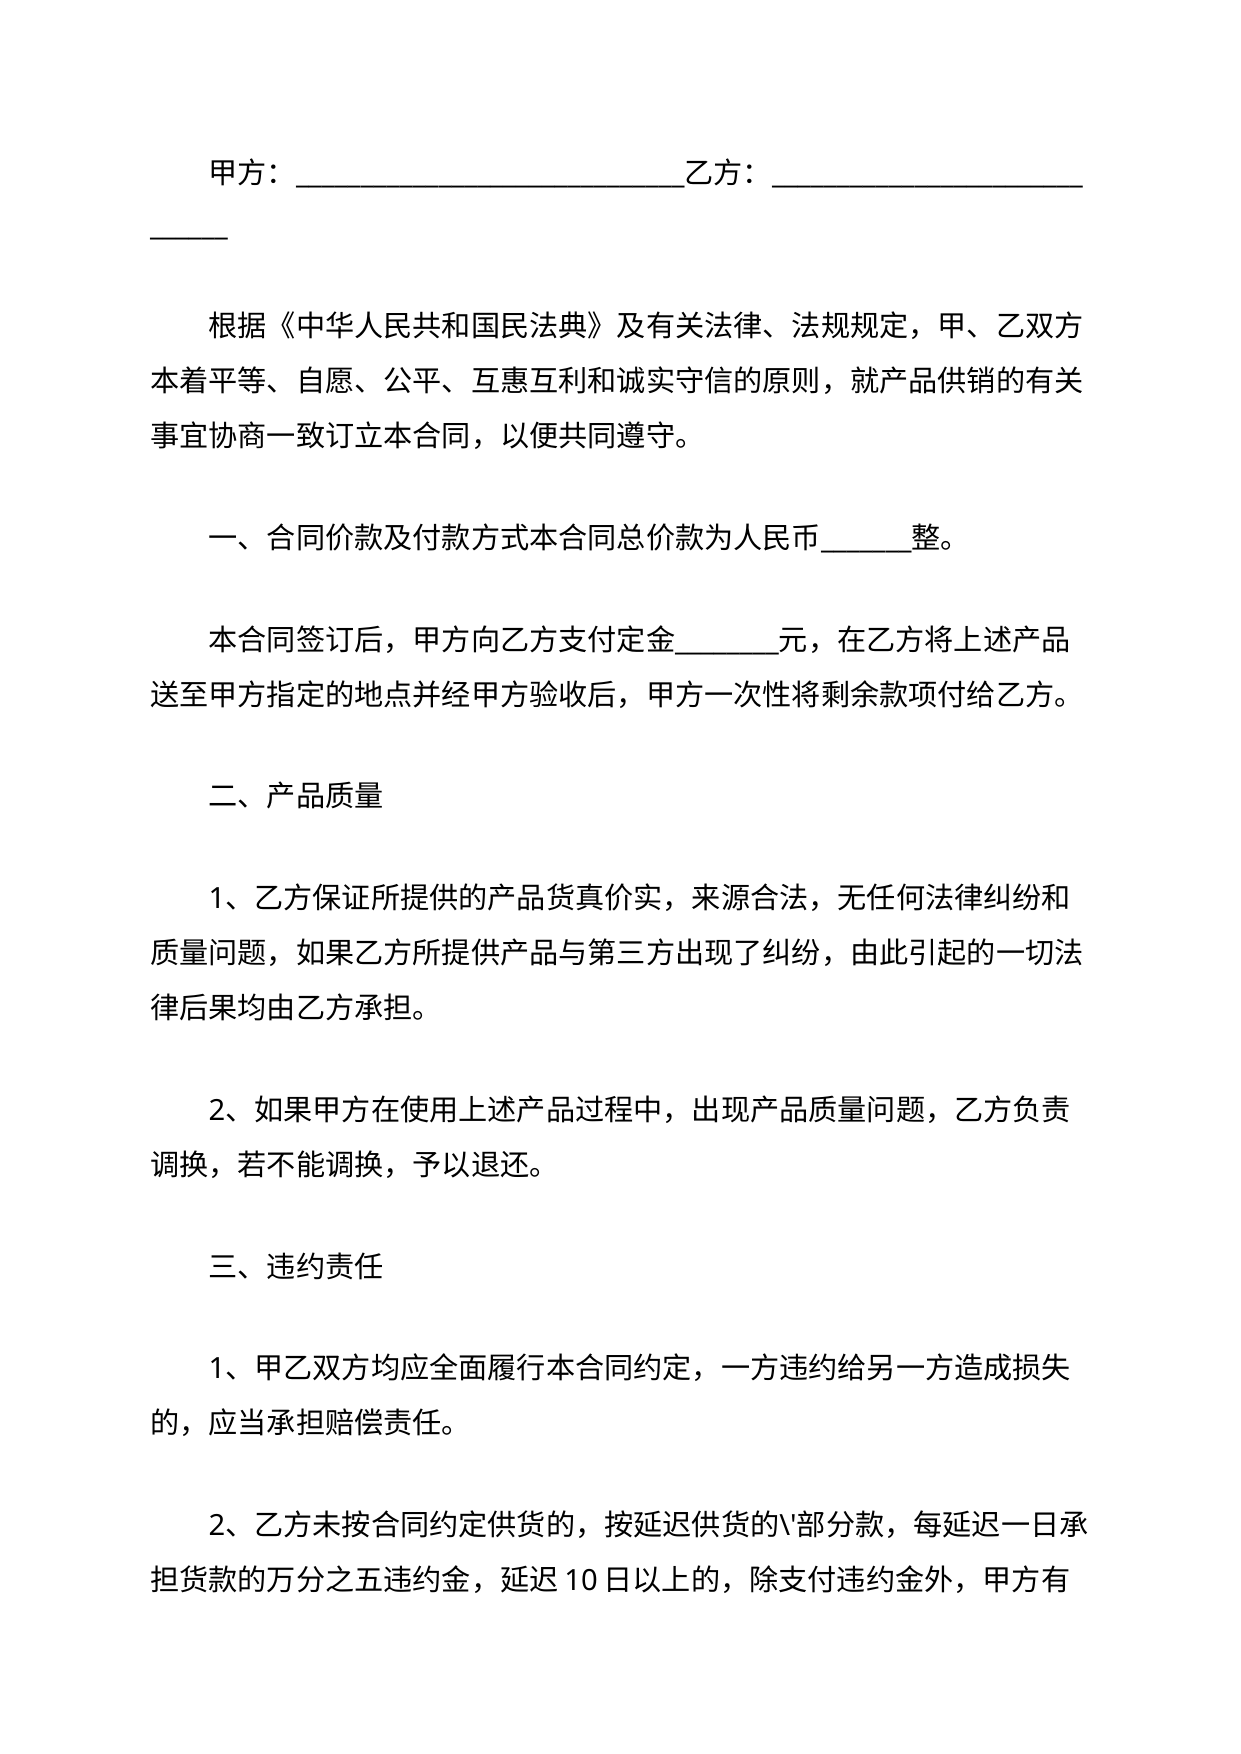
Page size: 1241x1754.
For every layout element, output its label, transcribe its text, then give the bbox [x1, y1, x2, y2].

text 1、乙方保证所提供的产品货真价实，来源合法，无任何法律纠纷和质量问题，如果乙方所提供产品与第三方出现了纠纷，由此引起的一切法律后果均由乙方承担。 [150, 875, 1090, 1027]
text 一、合同价款及付款方式本合同总价款为人民币_______整。 [150, 514, 1090, 557]
text 2、如果甲方在使用上述产品过程中，出现产品质量问题，乙方负责调换，若不能调换，予以退还。 [150, 1086, 1090, 1184]
text 三、违约责任 [150, 1243, 1090, 1286]
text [150, 1502, 1090, 1599]
text 根据《中华人民共和国民法典》及有关法律、法规规定，甲、乙双方本着平等、自愿、公平、互惠互利和诚实守信的原则，就产品供销的有关事宜协商一致订立本合同，以便共同遵守。 [150, 303, 1090, 455]
text 本合同签订后，甲方向乙方支付定金________元，在乙方将上述产品送至甲方指定的地点并经甲方验收后，甲方一次性将剩余款项付给乙方。 [150, 616, 1090, 713]
text 甲方：______________________________乙方：______________________________ [150, 150, 1090, 244]
text 二、产品质量 [150, 773, 1090, 815]
text 1、甲乙双方均应全面履行本合同约定，一方违约给另一方造成损失的，应当承担赔偿责任。 [150, 1345, 1090, 1442]
